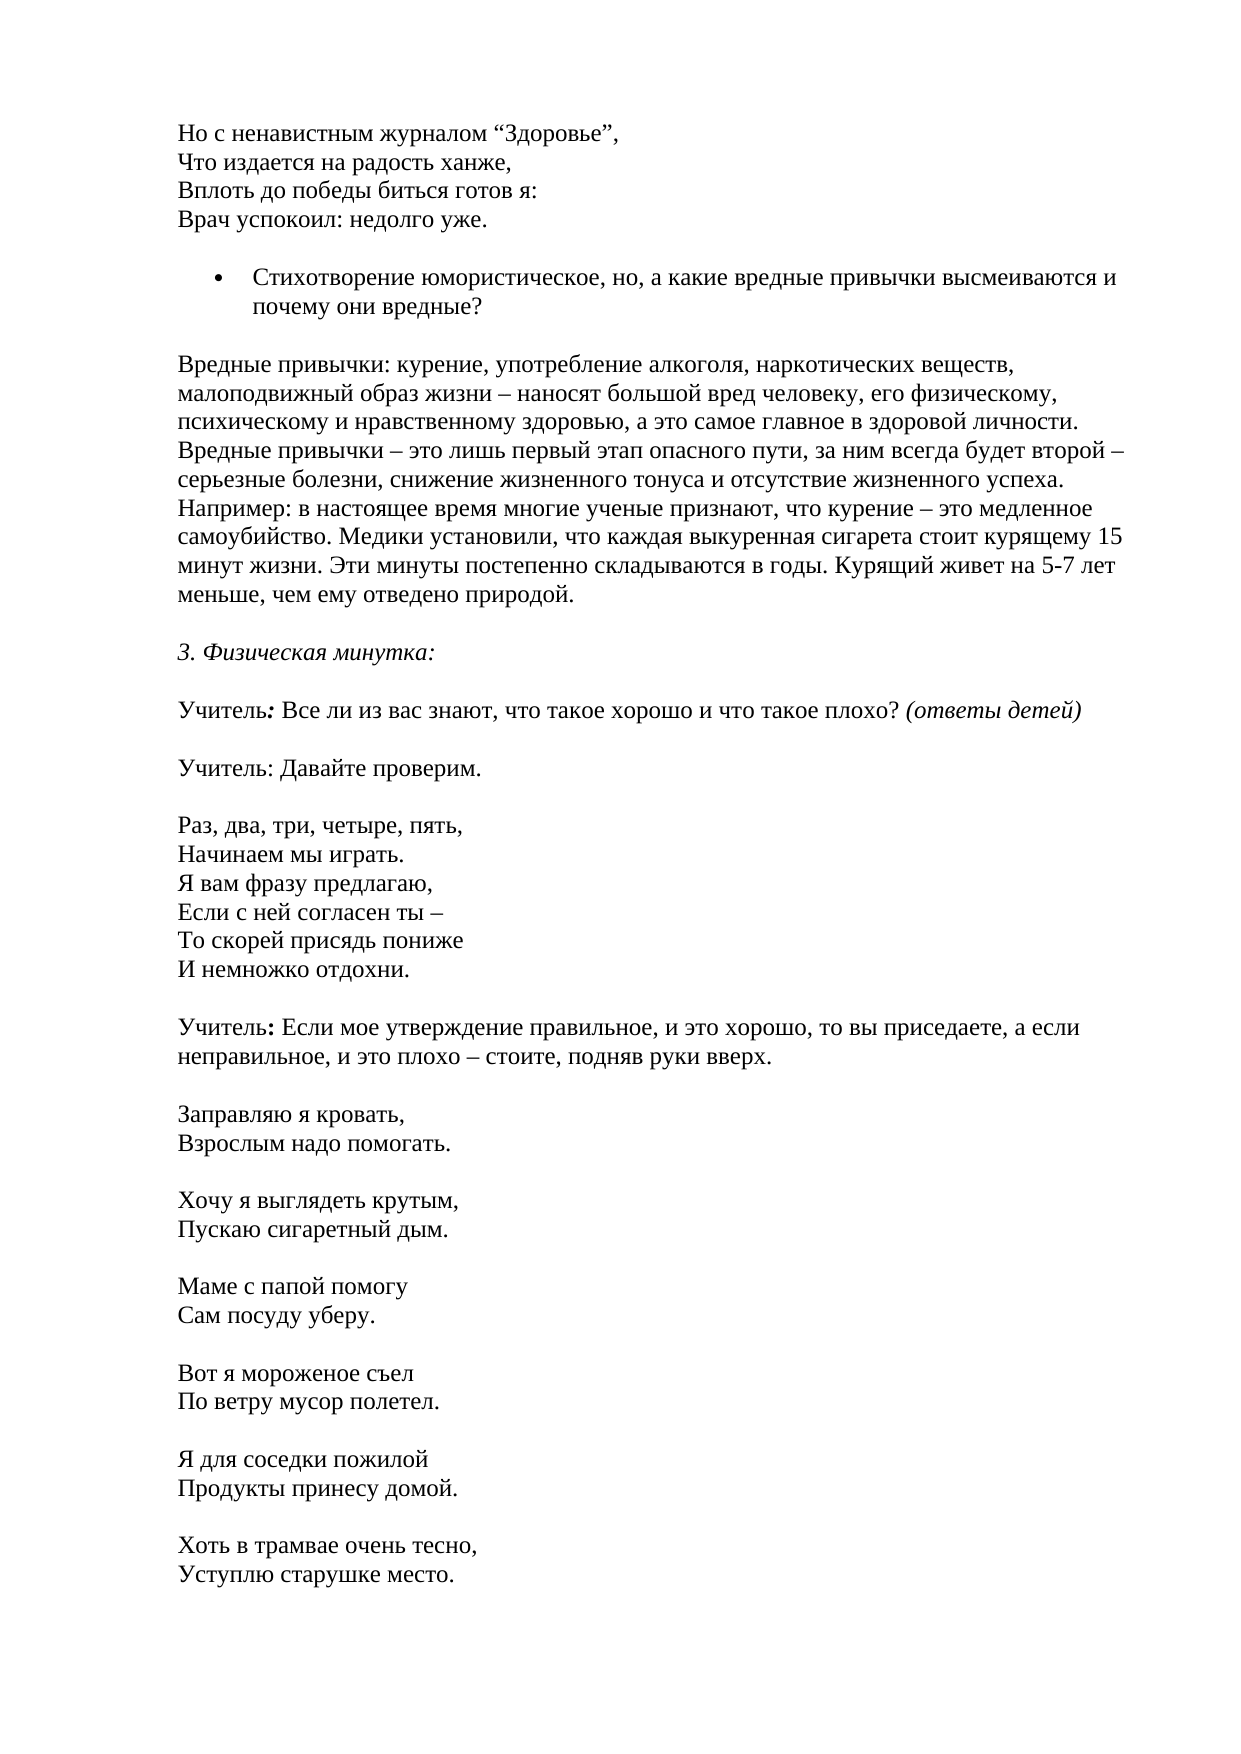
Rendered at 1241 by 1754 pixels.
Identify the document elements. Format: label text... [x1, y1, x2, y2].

list Стихотворение юмористическое, но, а какие вредные привычки высмеиваются и почему они вредные? [215, 262, 1152, 320]
text Раз, два, три, четыре, пять, Начинаем мы играть. Я вам фразу предлагаю, Если с ней согласен ты – То скорей присядь пониже И немножко отдохни. [177, 811, 1152, 983]
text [177, 118, 1152, 233]
text 3. Физическая минутка: [177, 637, 1152, 666]
text Учитель: Давайте проверим. [177, 753, 1152, 781]
text Вредные привычки: курение, употребление алкоголя, наркотических веществ, малоподвижный образ жизни – наносят большой вред человеку, его физическому, психическому и нравственному здоровью, а это самое главное в здоровой личности. Вредные привычки – это лишь первый этап опасного пути, за ним всегда будет второй – серьезные болезни, снижение жизненного тонуса и отсутствие жизненного успеха. Например: в настоящее время многие ученые признают, что курение – это медленное самоубийство. Медики установили, что каждая выкуренная сигарета стоит курящему 15 минут жизни. Эти минуты постепенно складываются в годы. Курящий живет на 5-7 лет меньше, чем ему отведено природой. [177, 349, 1152, 608]
text Учитель: Если мое утверждение правильное, и это хорошо, то вы приседаете, а если неправильное, и это плохо – стоите, подняв руки вверх. [177, 1012, 1152, 1070]
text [177, 1099, 1152, 1616]
text Учитель: Все ли из вас знают, что такое хорошо и что такое плохо? (ответы детей) [177, 695, 1152, 723]
